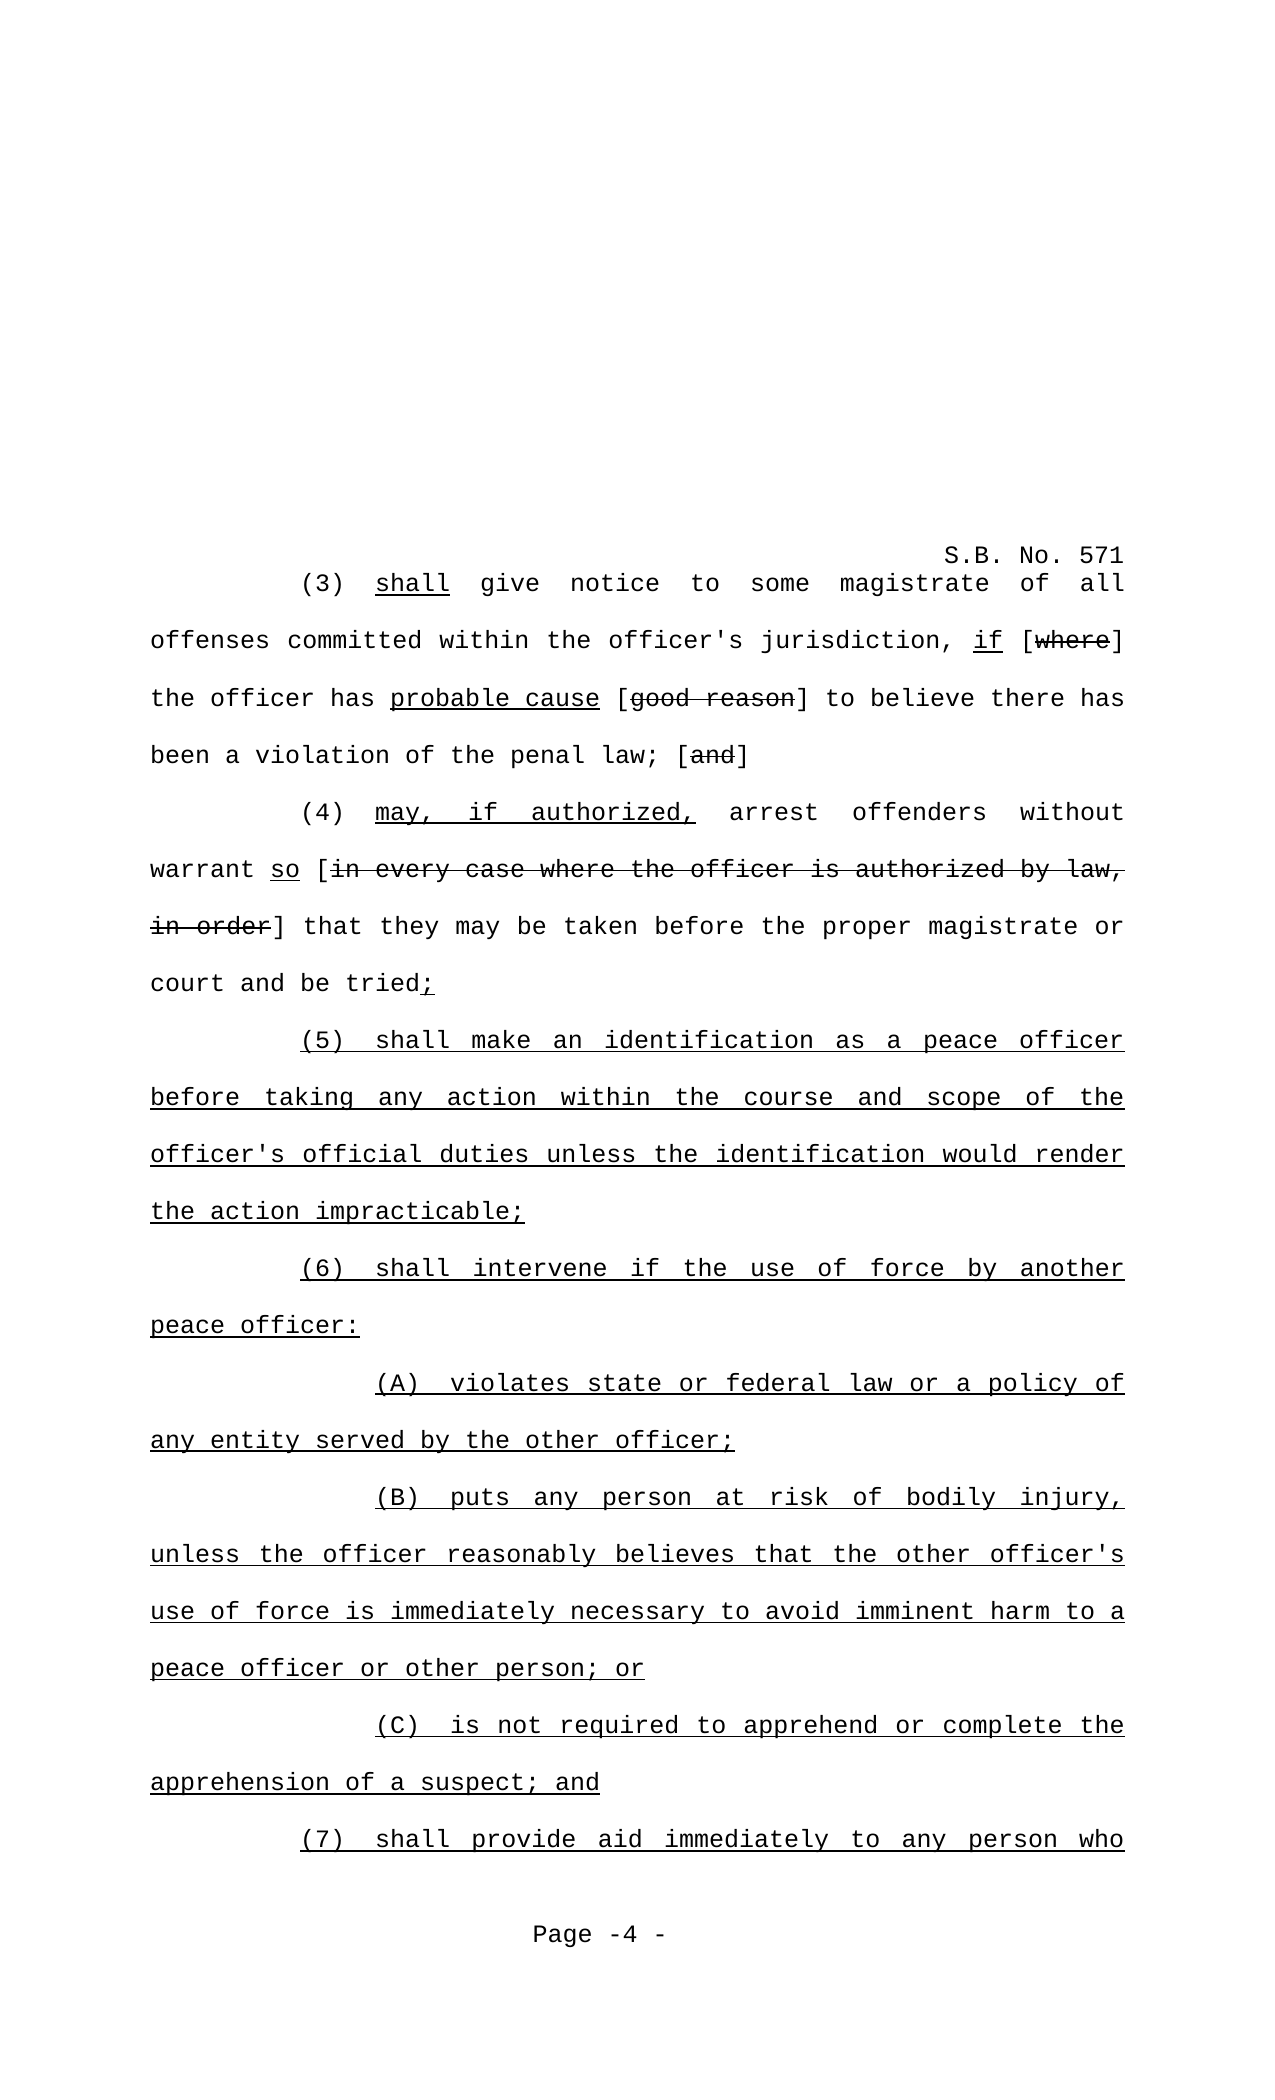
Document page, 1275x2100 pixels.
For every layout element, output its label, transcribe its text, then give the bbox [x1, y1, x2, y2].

text (B) puts any person at risk of bodily injury, unless the officer reasonably believes that the other officer's use of force is immediately necessary to avoid imminent harm to a peace officer or other person; or [150, 1623, 1125, 1684]
text (3) shall give notice to some magistrate of all offenses committed within the officer's jurisdiction, if [where] the officer has probable cause [good reason] to believe there has been a violation of the penal law; [and] [150, 571, 1125, 771]
text (B) puts any person at risk of bodily injury, unless the officer reasonably believes that the other officer's use of force is immediately necessary to avoid imminent harm to a peace officer or other person; or [150, 1484, 1125, 1565]
text (4) may, if authorized, arrest offenders without warrant so [in every case where the officer is authorized by law, in order] that they may be taken before the proper magistrate or court and be tried; [150, 799, 1125, 999]
text (5) shall make an identification as a peace officer before taking any action within the course and scope of the officer's official duties unless the identification would render the action impracticable; [150, 1027, 1125, 1108]
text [150, 1827, 1125, 1855]
text (B) puts any person at risk of bodily injury, unless the officer reasonably believes that the other officer's use of force is immediately necessary to avoid imminent harm to a peace officer or other person; or [150, 1566, 1125, 1622]
text (5) shall make an identification as a peace officer before taking any action within the course and scope of the officer's official duties unless the identification would render the action impracticable; [150, 1167, 1125, 1227]
text (5) shall make an identification as a peace officer before taking any action within the course and scope of the officer's official duties unless the identification would render the action impracticable; [150, 1110, 1125, 1165]
text (A) violates state or federal law or a policy of any entity served by the other officer; [150, 1370, 1125, 1456]
text (6) shall intervene if the use of force by another peace officer: [150, 1256, 1125, 1341]
text (C) is not required to apprehend or complete the apprehension of a suspect; and [150, 1712, 1125, 1798]
